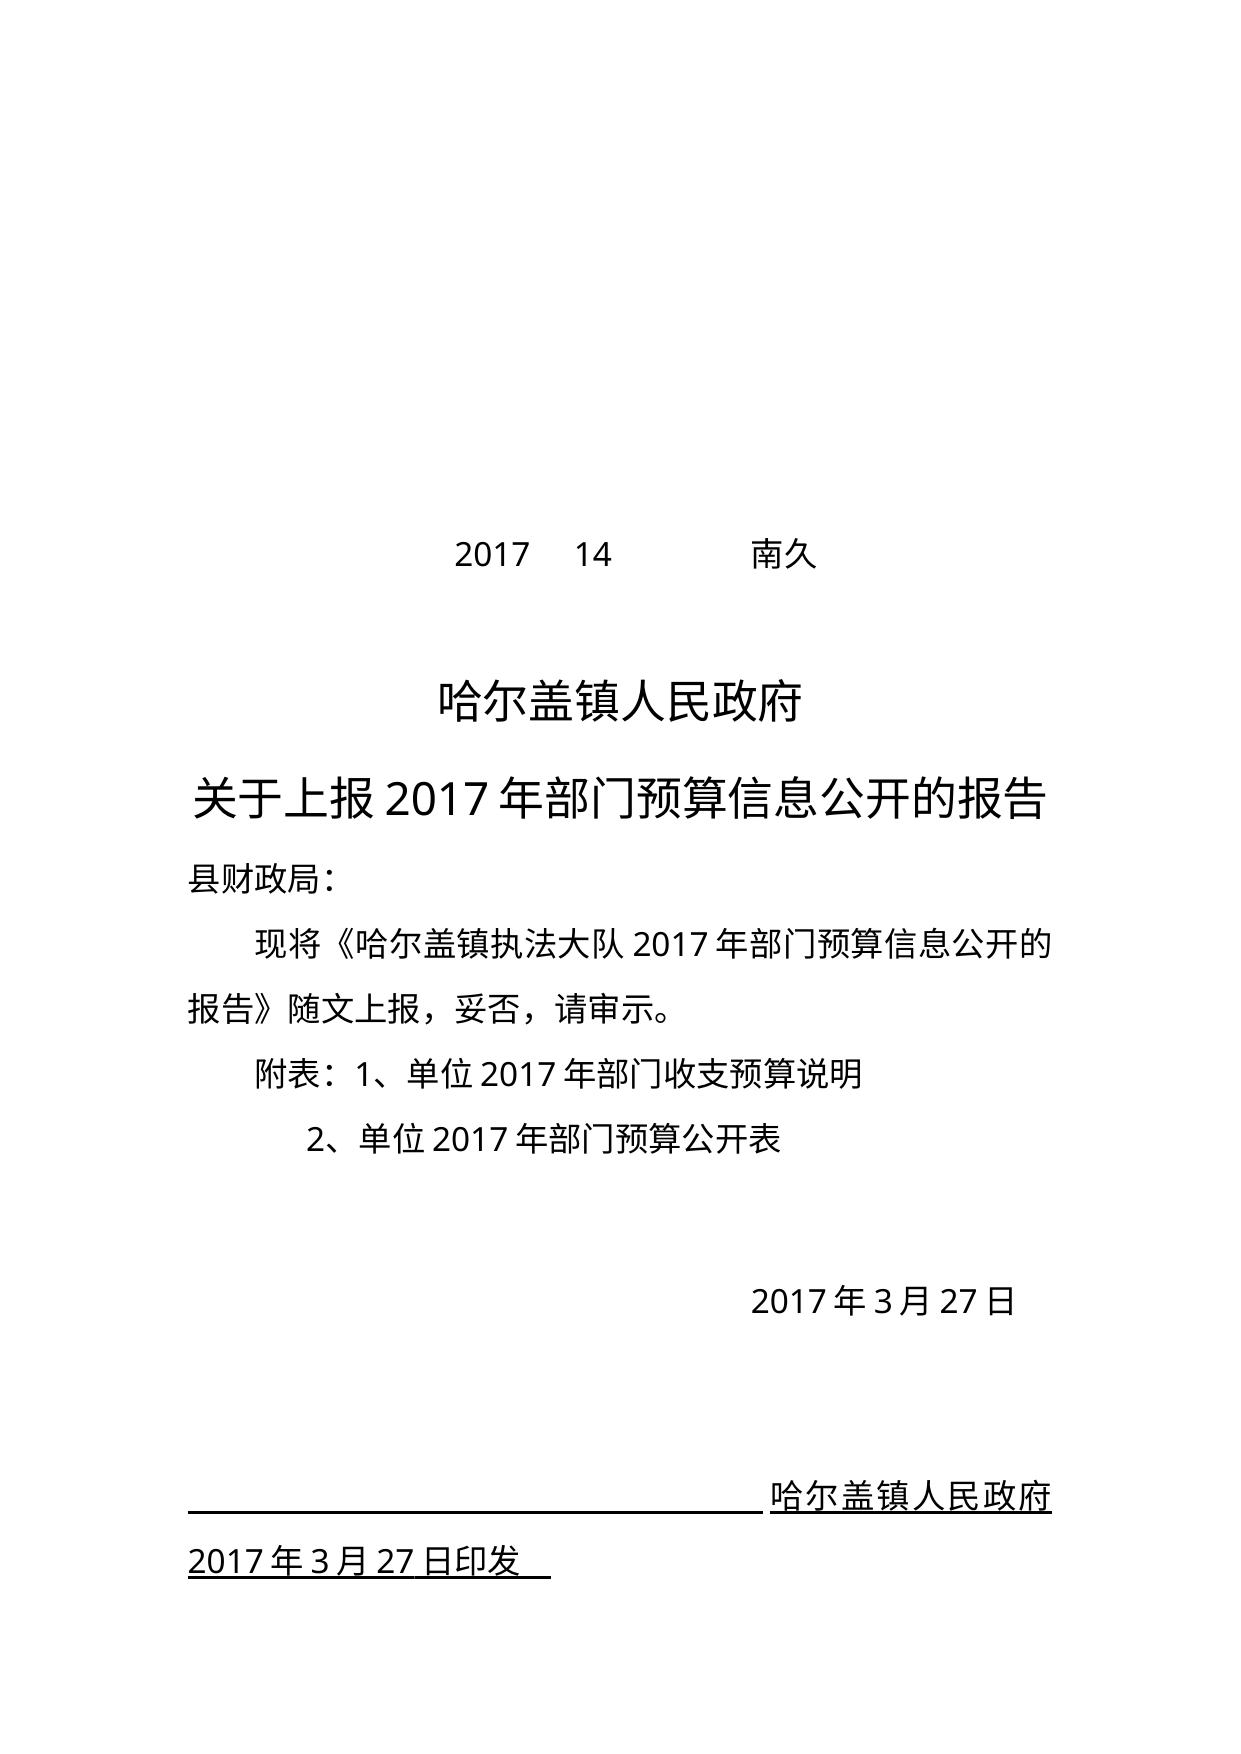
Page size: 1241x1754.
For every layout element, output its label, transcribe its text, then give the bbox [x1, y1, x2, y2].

text 附表：1、单位2017年部门收支预算说明 [187, 1039, 1053, 1104]
text 2、单位2017年部门预算公开表 [187, 1104, 1053, 1169]
text 哈尔盖镇人民政府 2017年3月27日印发 [187, 1462, 1053, 1592]
text 2017 14 南久 [187, 519, 1053, 584]
text 现将《哈尔盖镇执法大队2017年部门预算信息公开的报告》随文上报，妥否，请审示。 [187, 909, 1053, 1039]
text 哈尔盖镇人民政府 [187, 649, 1053, 747]
text 2017年3月27日 [187, 1267, 1017, 1332]
text 县财政局： [187, 844, 1053, 909]
text 关于上报2017年部门预算信息公开的报告 [187, 747, 1053, 844]
